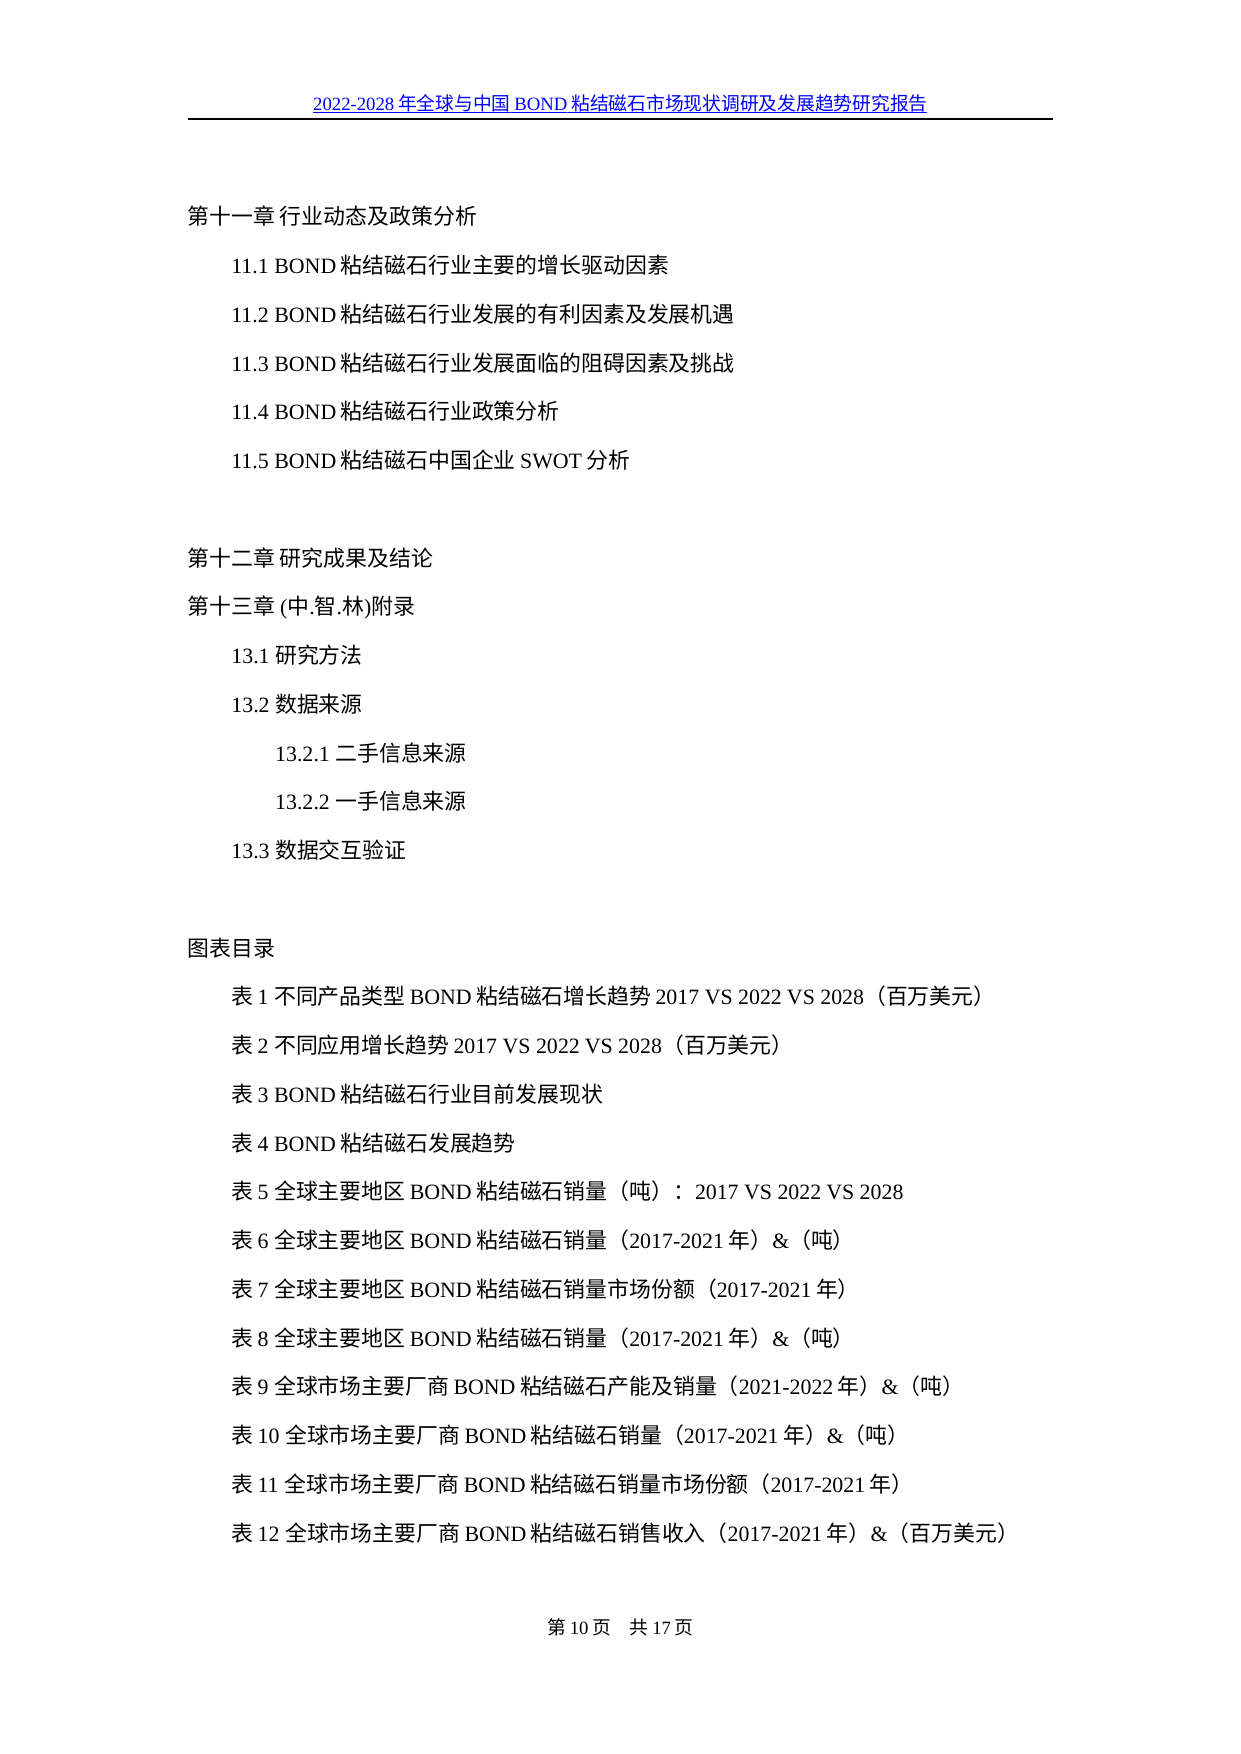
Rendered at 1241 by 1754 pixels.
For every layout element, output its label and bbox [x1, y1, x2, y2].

text [187, 150, 1053, 1548]
